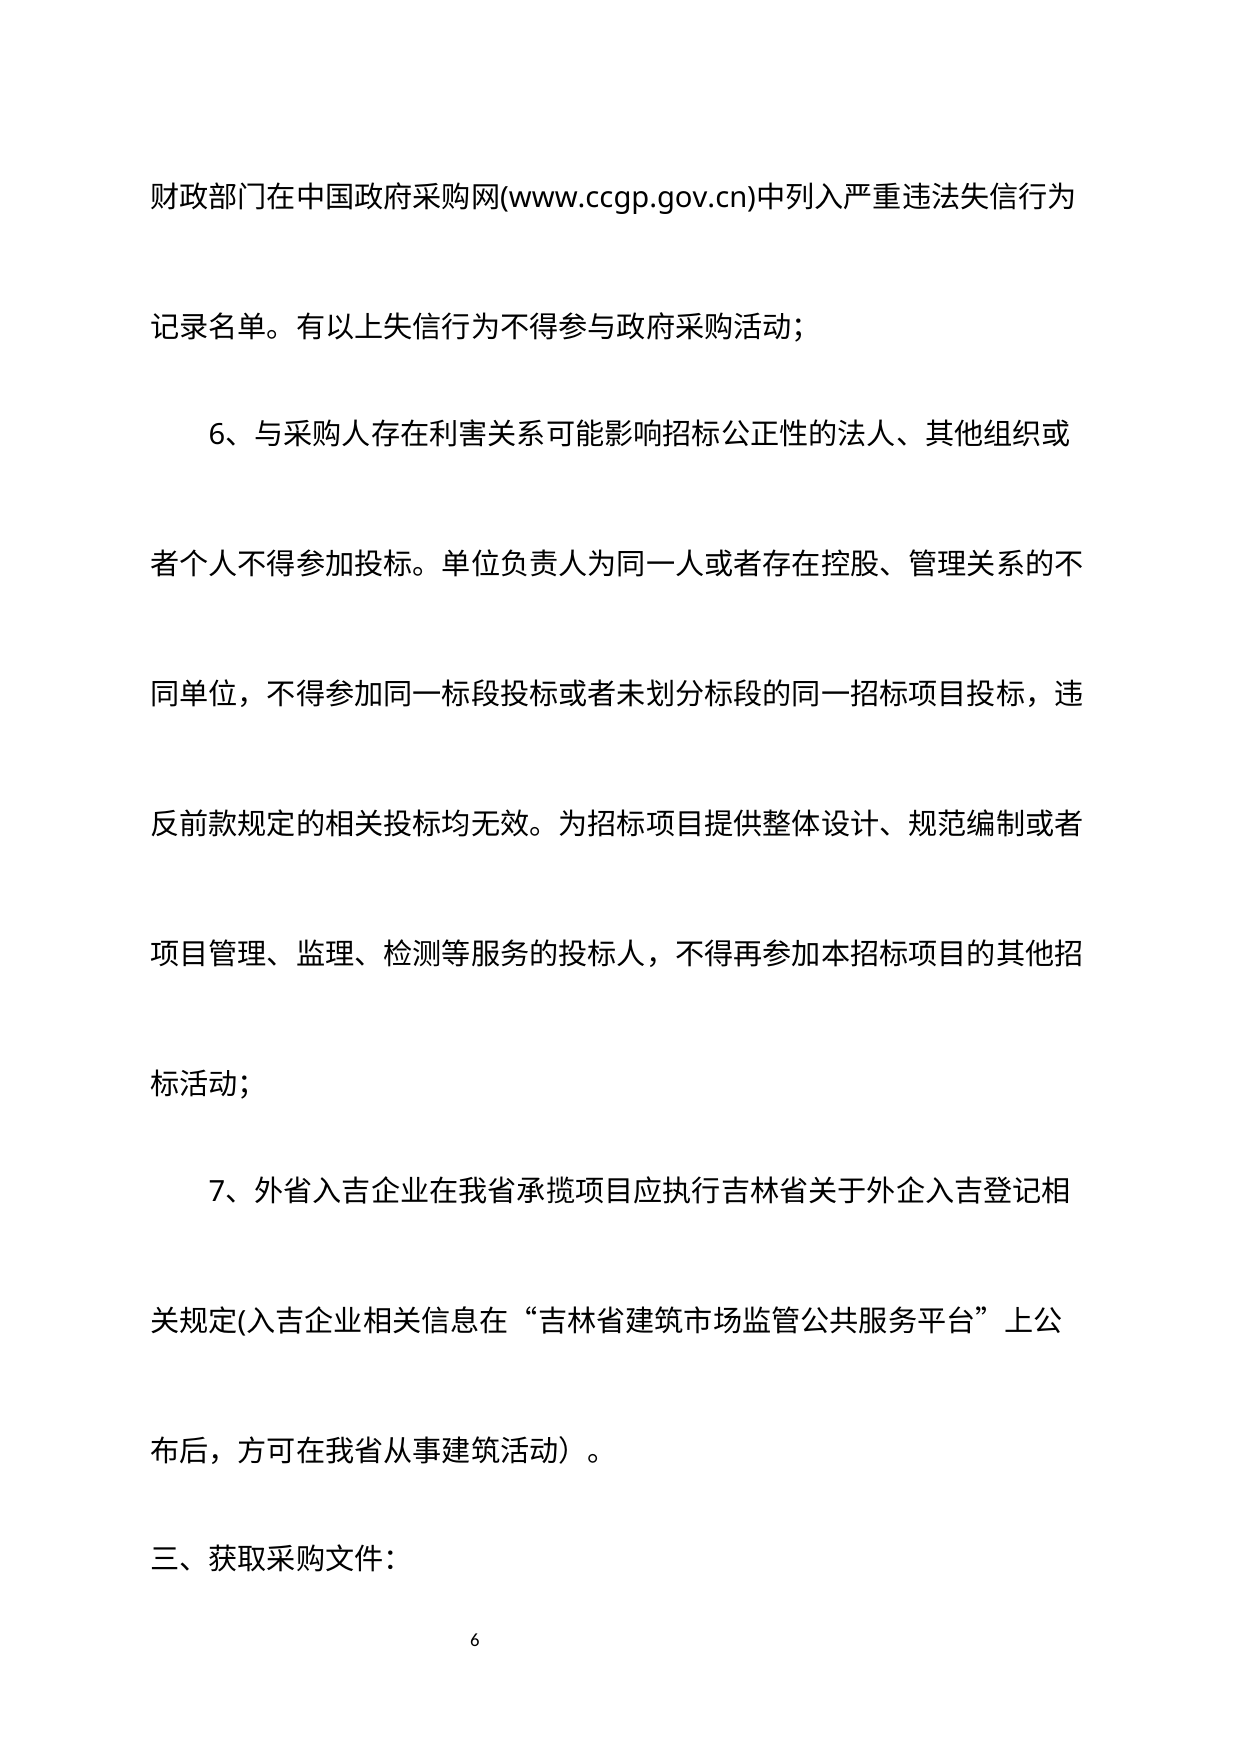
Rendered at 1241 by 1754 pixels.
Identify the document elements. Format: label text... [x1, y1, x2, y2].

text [150, 162, 1090, 357]
text 6、与采购人存在利害关系可能影响招标公正性的法人、其他组织或者个人不得参加投标。单位负责人为同一人或者存在控股、管理关系的不同单位，不得参加同一标段投标或者未划分标段的同一招标项目投标，违反前款规定的相关投标均无效。为招标项目提供整体设计、规范编制或者项目管理、监理、检测等服务的投标人，不得再参加本招标项目的其他招标活动； [150, 399, 1090, 1114]
text 7、外省入吉企业在我省承揽项目应执行吉林省关于外企入吉登记相关规定(入吉企业相关信息在“吉林省建筑市场监管公共服务平台”上公布后，方可在我省从事建筑活动）。 [150, 1157, 1090, 1482]
text 三、获取采购文件： [150, 1524, 1090, 1589]
